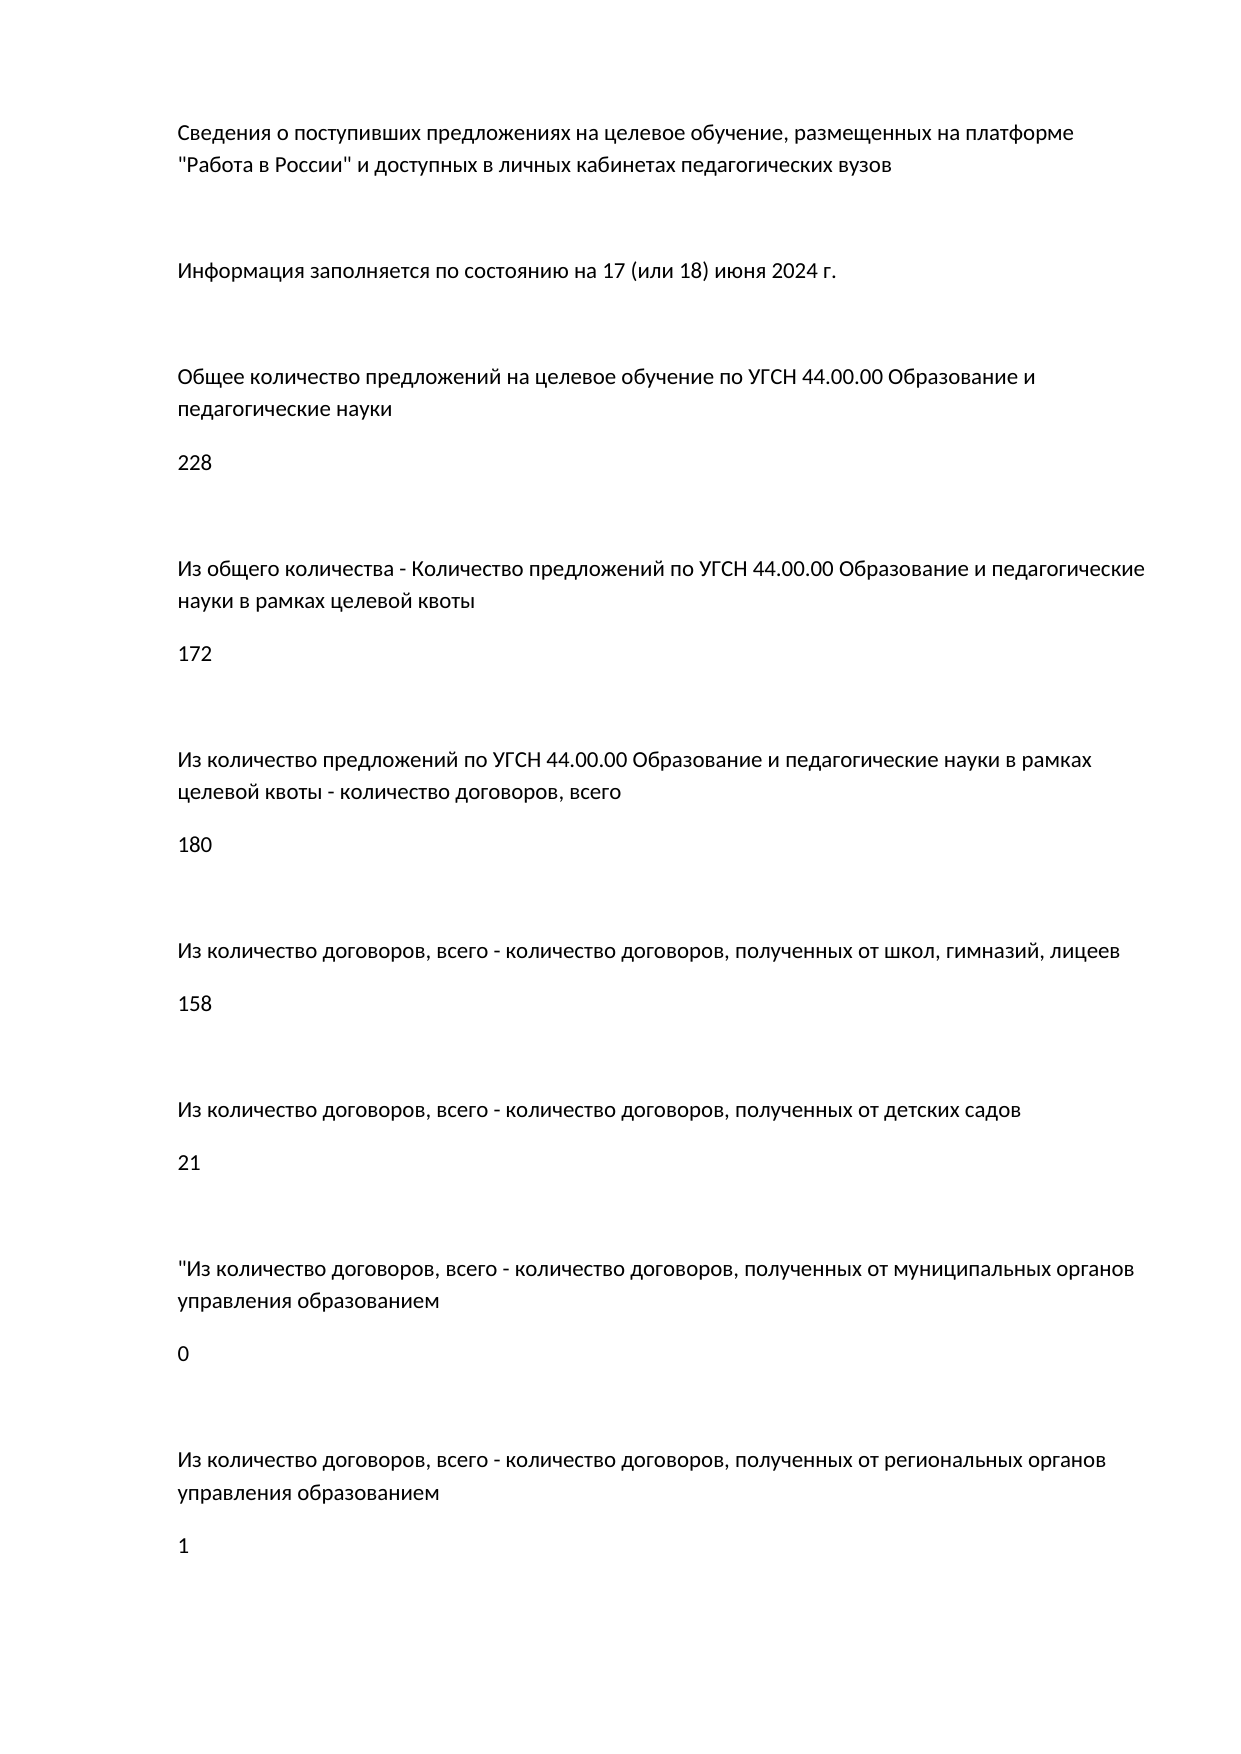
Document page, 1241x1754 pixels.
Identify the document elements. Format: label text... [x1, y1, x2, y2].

text Сведения о поступивших предложениях на целевое обучение, размещенных на платформе "Работа в России" и доступных в личных кабинетах педагогических вузов [177, 118, 1152, 178]
text "Из количество договоров, всего - количество договоров, полученных от муниципальных органов управления образованием [177, 1254, 1152, 1314]
text Из количество договоров, всего - количество договоров, полученных от школ, гимназий, лицеев [177, 936, 1152, 964]
text Из общего количества - Количество предложений по УГСН 44.00.00 Образование и педагогические науки в рамках целевой квоты [177, 554, 1152, 614]
text Из количество договоров, всего - количество договоров, полученных от детских садов [177, 1095, 1152, 1123]
text Из количество договоров, всего - количество договоров, полученных от региональных органов управления образованием [177, 1446, 1152, 1506]
text 158 [177, 989, 1152, 1017]
text Из количество предложений по УГСН 44.00.00 Образование и педагогические науки в рамках целевой квоты - количество договоров, всего [177, 745, 1152, 805]
text 1 [177, 1531, 1152, 1559]
text 21 [177, 1148, 1152, 1176]
text 228 [177, 448, 1152, 476]
text Информация заполняется по состоянию на 17 (или 18) июня 2024 г. [177, 256, 1152, 284]
text 180 [177, 830, 1152, 858]
text 172 [177, 639, 1152, 667]
text 0 [177, 1339, 1152, 1367]
text Общее количество предложений на целевое обучение по УГСН 44.00.00 Образование и педагогические науки [177, 362, 1152, 423]
